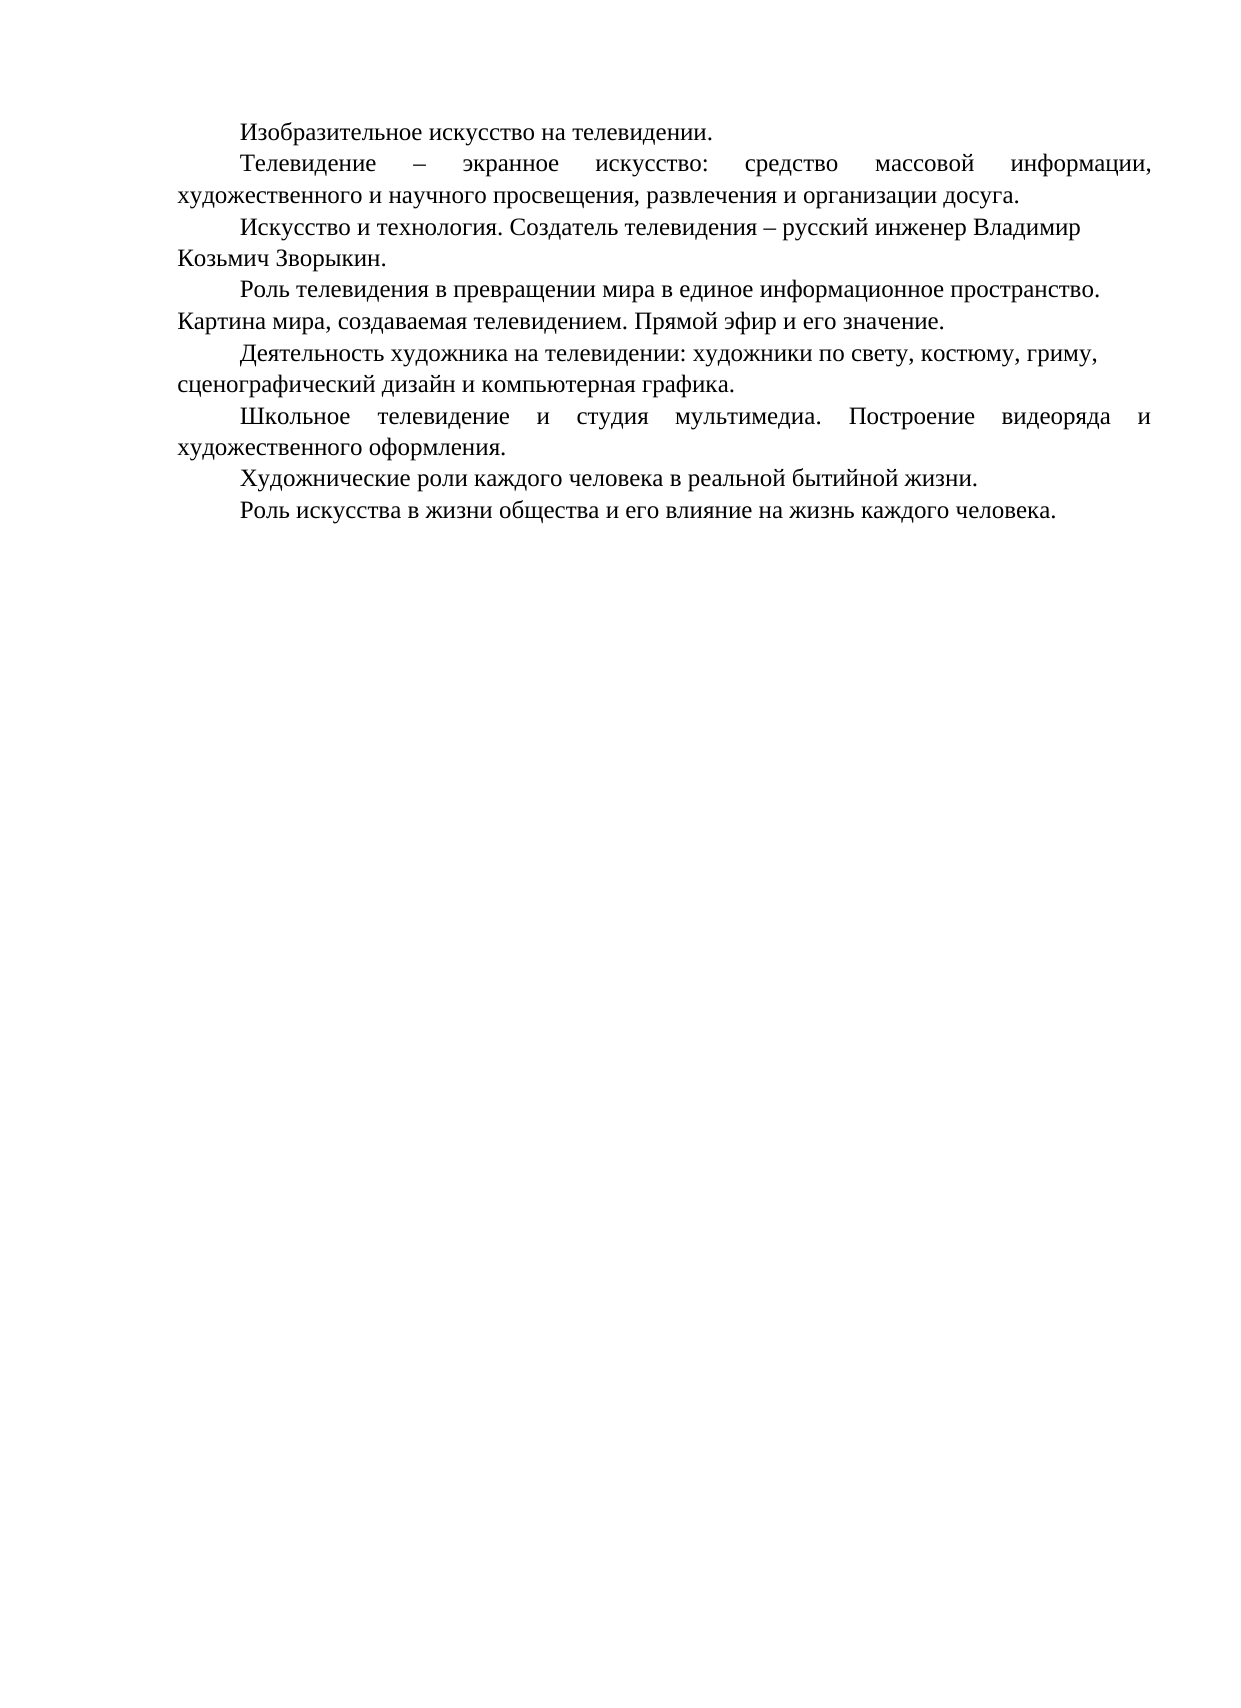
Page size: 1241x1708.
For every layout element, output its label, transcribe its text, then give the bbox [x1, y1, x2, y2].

text Деятельность художника на телевидении: художники по свету, костюму, гриму, сценографический дизайн и компьютерная графика. [177, 338, 1165, 398]
text Телевидение – экранное искусство: средство массовой информации, художественного и научного просвещения, развлечения и организации досуга. [177, 148, 1152, 209]
text Картина мира, создаваемая телевидением. Прямой эфир и его значение. [177, 306, 1165, 335]
text Роль искусства в жизни общества и его влияние на жизнь каждого человека. [239, 495, 1165, 524]
text Изобразительное искусство на телевидении. [239, 117, 1165, 146]
text Художнические роли каждого человека в реальной бытийной жизни. [239, 464, 1165, 492]
text Искусство и технология. Создатель телевидения – русский инженер Владимир Козьмич Зворыкин. [177, 212, 1165, 272]
text Роль телевидения в превращении мира в единое информационное пространство. [239, 275, 1165, 303]
text Школьное телевидение и студия мультимедиа. Построение видеоряда и художественного оформления. [177, 401, 1151, 461]
